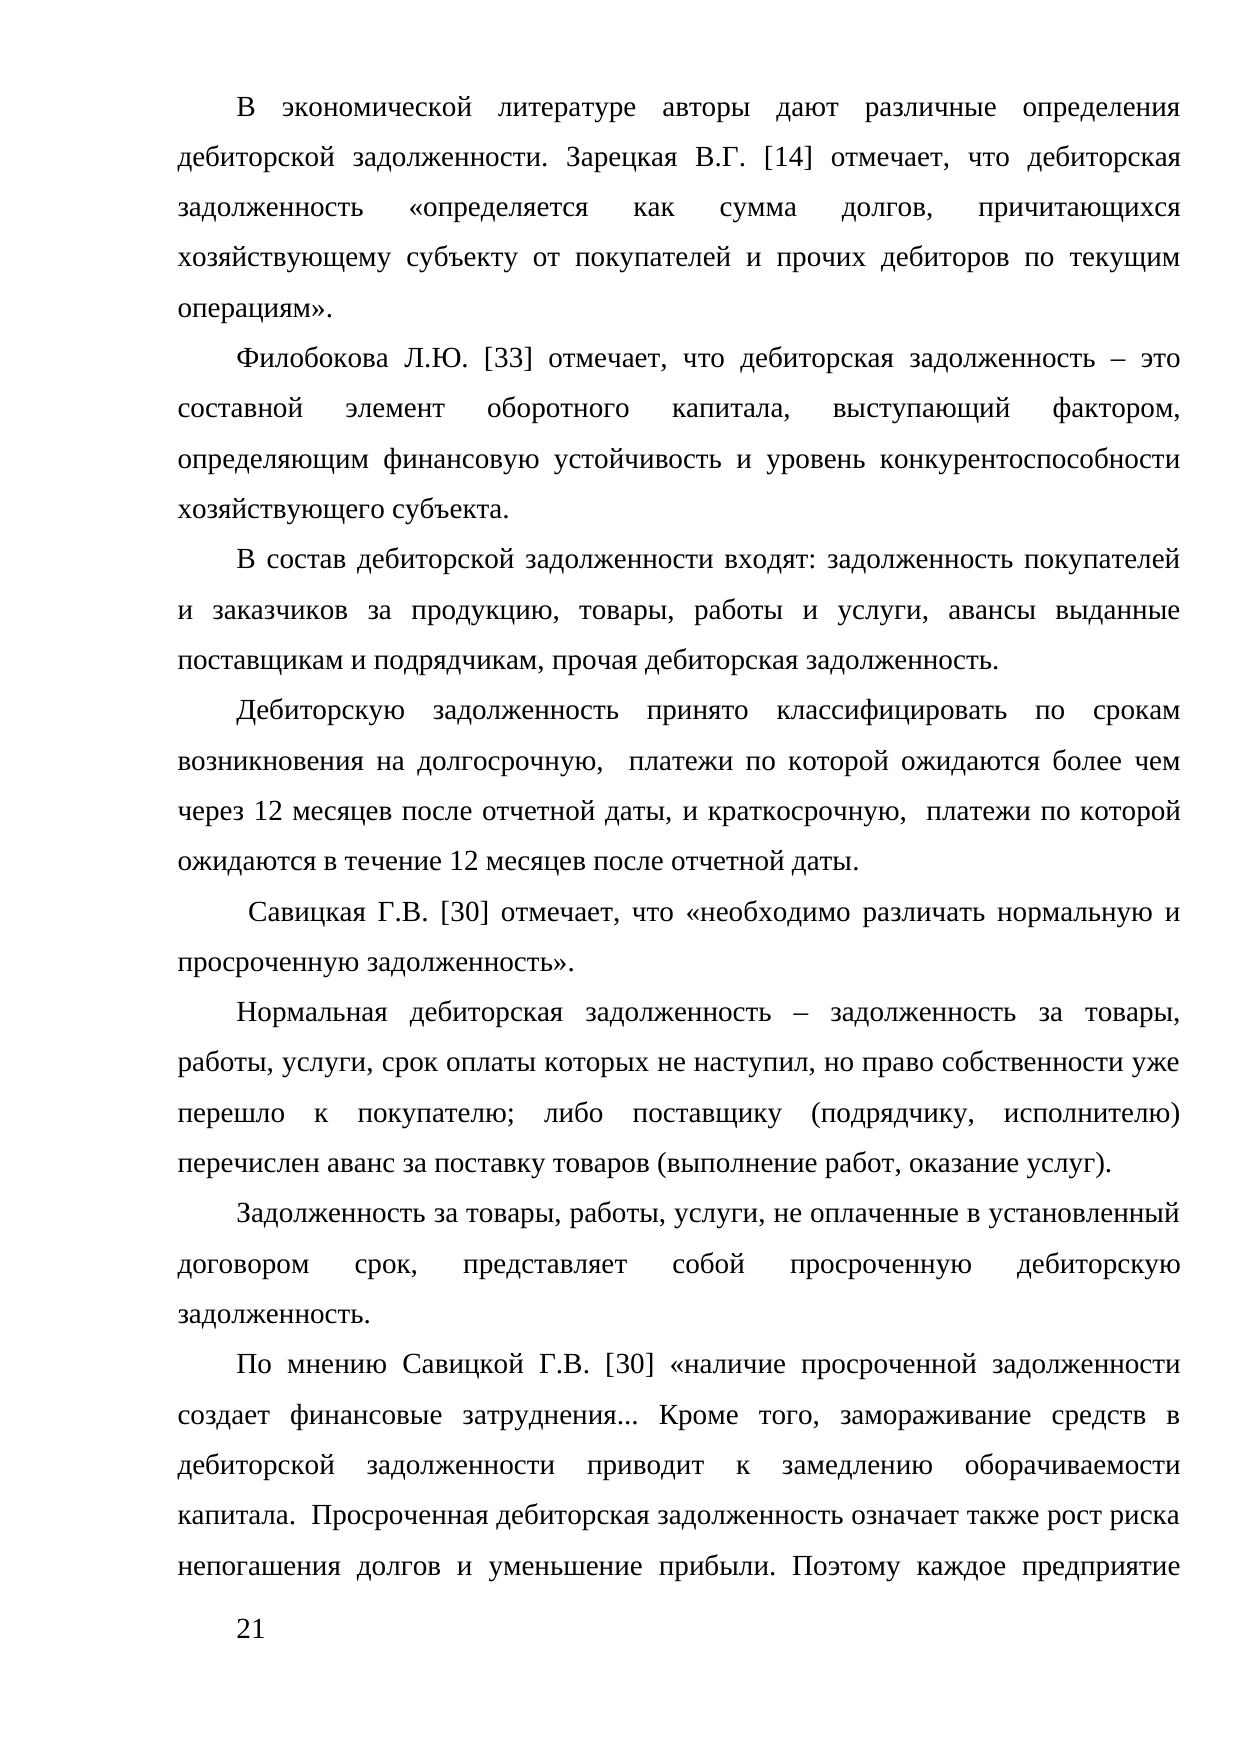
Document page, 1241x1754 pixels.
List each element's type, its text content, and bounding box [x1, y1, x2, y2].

text Задолженность за товары, работы, услуги, не оплаченные в установленный договором срок, представляет собой просроченную дебиторскую задолженность. [177, 1196, 1181, 1330]
text Нормальная дебиторская задолженность – задолженность за товары, работы, услуги, срок оплаты которых не наступил, но право собственности уже перешло к покупателю; либо поставщику (подрядчику, исполнителю) перечислен аванс за поставку товаров (выполнение работ, оказание услуг). [177, 994, 1181, 1179]
text Дебиторскую задолженность принято классифицировать по срокам возникновения на долгосрочную, платежи по которой ожидаются более чем через 12 месяцев после отчетной даты, и краткосрочную, платежи по которой ожидаются в течение 12 месяцев после отчетной даты. [177, 692, 1181, 877]
text В экономической литературе авторы дают различные определения дебиторской задолженности. Зарецкая В.Г. [14] отмечает, что дебиторская задолженность «определяется как сумма долгов, причитающихся хозяйствующему субъекту от покупателей и прочих дебиторов по текущим операциям». [177, 89, 1181, 323]
text В состав дебиторской задолженности входят: задолженность покупателей и заказчиков за продукцию, товары, работы и услуги, авансы выданные поставщикам и подрядчикам, прочая дебиторская задолженность. [177, 541, 1181, 676]
text Филобокова Л.Ю. [33] отмечает, что дебиторская задолженность – это составной элемент оборотного капитала, выступающий фактором, определяющим финансовую устойчивость и уровень конкурентоспособности хозяйствующего субъекта. [177, 340, 1181, 525]
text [177, 1346, 1181, 1581]
text Савицкая Г.В. [30] отмечает, что «необходимо различать нормальную и просроченную задолженность». [177, 894, 1181, 977]
